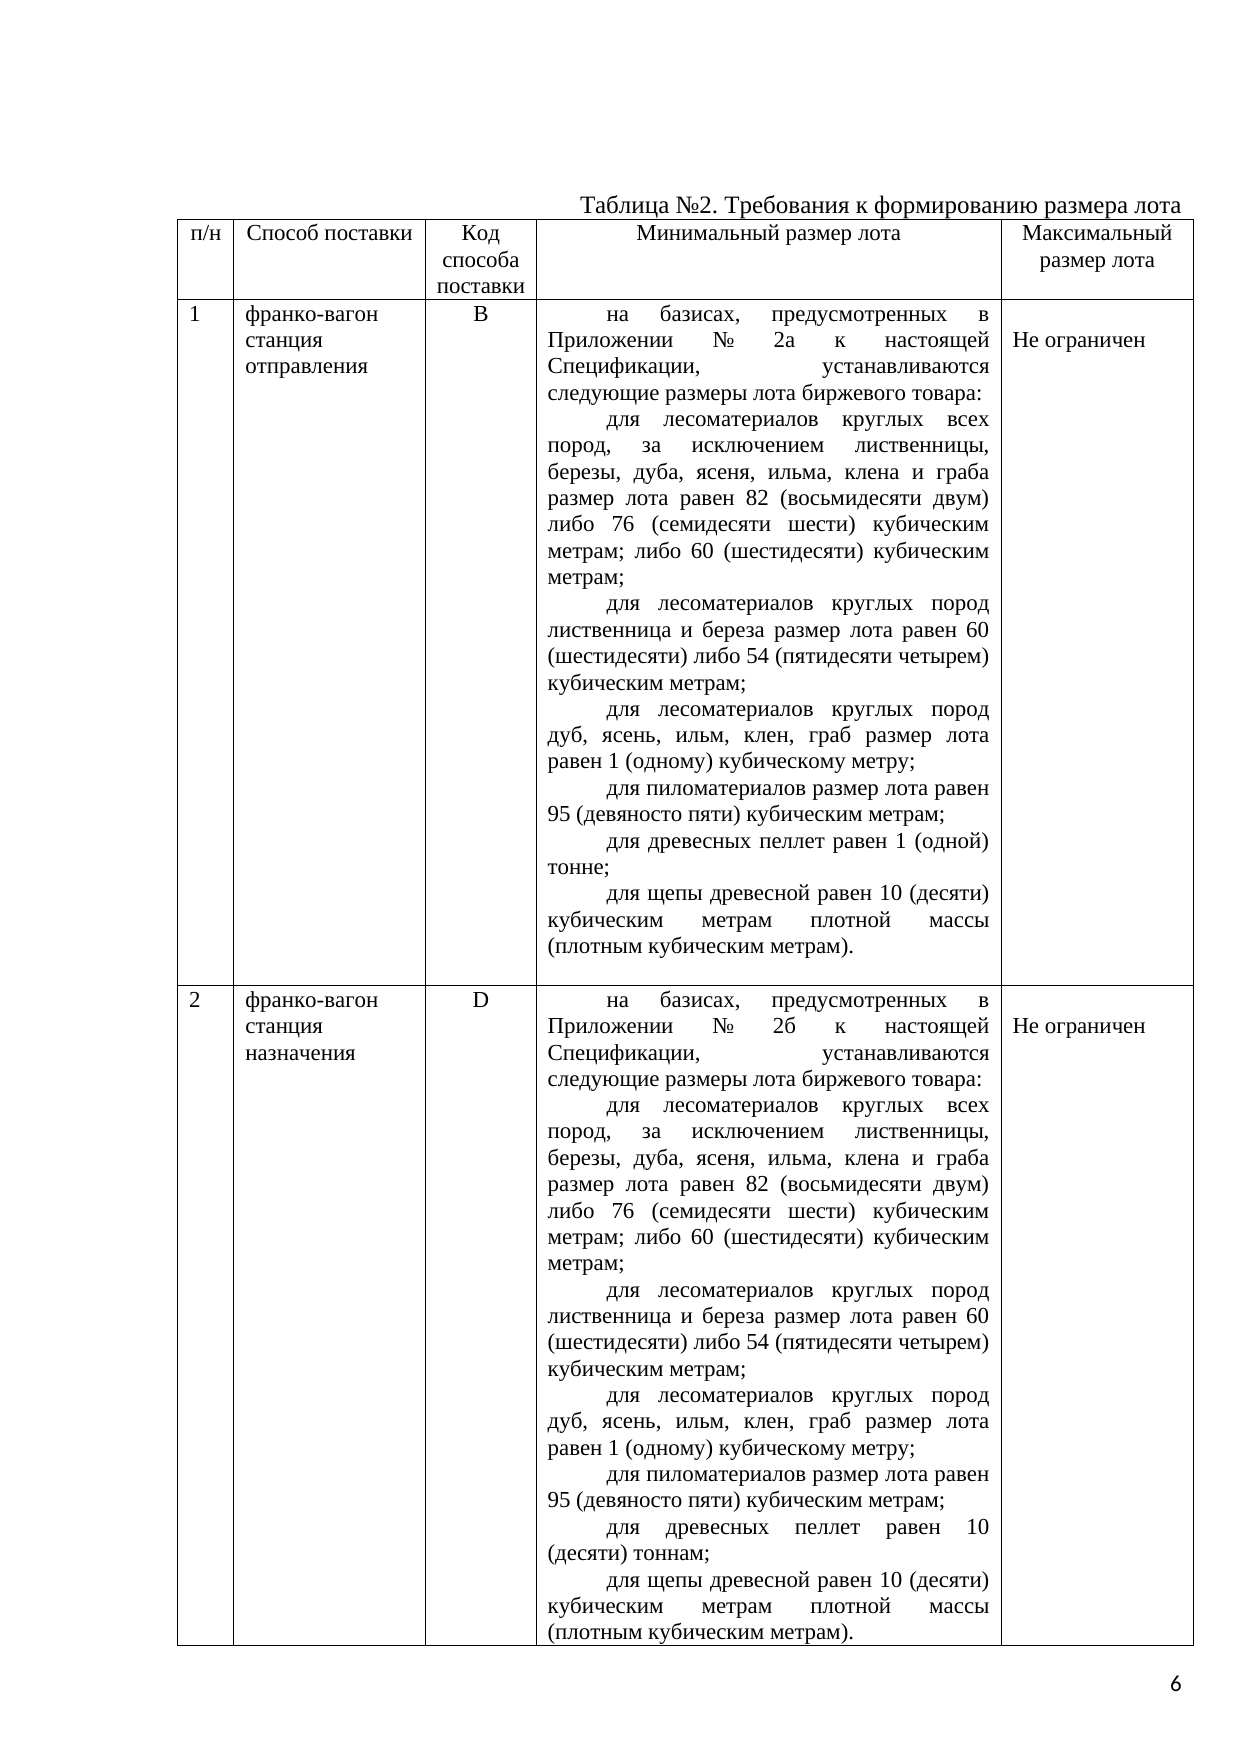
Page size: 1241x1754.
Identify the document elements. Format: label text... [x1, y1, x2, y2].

table_cell франко-вагон станция назначения [234, 986, 425, 1645]
table_cell франко-вагон станция отправления [234, 300, 425, 985]
table_header Способ поставки [234, 220, 425, 298]
table_header Максимальный размер лота [1002, 220, 1193, 298]
table_cell на базисах, предусмотренных в Приложении № 2б к настоящей Спецификации, устанавливаются следующие размеры лота биржевого товара: для лесоматериалов круглых всех пород, за исключением лиственницы, березы, дуба, ясеня, ильма, клена и граба размер лота равен 82 (восьмидесяти двум) либо 76 (семидесяти шести) кубическим метрам; либо 60 (шестидесяти) кубическим метрам; для лесоматериалов круглых пород лиственница и береза размер лота равен 60 (шестидесяти) либо 54 (пятидесяти четырем) кубическим метрам; для лесоматериалов круглых пород дуб, ясень, ильм, клен, граб размер лота равен 1 (одному) кубическому метру; для пиломатериалов размер лота равен 95 (девяносто пяти) кубическим метрам; для древесных пеллет равен 10 (десяти) тоннам; для щепы древесной равен 10 (десяти) кубическим метрам плотной массы (плотным кубическим метрам). [537, 986, 1001, 1645]
table_cell D [426, 986, 536, 1645]
table_cell В [426, 300, 536, 985]
table_cell [178, 300, 233, 985]
table_header Минимальный размер лота [537, 220, 1001, 298]
table_cell [178, 986, 233, 1645]
table_cell Не ограничен [1002, 300, 1193, 985]
table_header Код способа поставки [426, 220, 536, 298]
table_header п/н [178, 220, 233, 298]
table_cell на базисах, предусмотренных в Приложении № 2а к настоящей Спецификации, устанавливаются следующие размеры лота биржевого товара: для лесоматериалов круглых всех пород, за исключением лиственницы, березы, дуба, ясеня, ильма, клена и граба размер лота равен 82 (восьмидесяти двум) либо 76 (семидесяти шести) кубическим метрам; либо 60 (шестидесяти) кубическим метрам; для лесоматериалов круглых пород лиственница и береза размер лота равен 60 (шестидесяти) либо 54 (пятидесяти четырем) кубическим метрам; для лесоматериалов круглых пород дуб, ясень, ильм, клен, граб размер лота равен 1 (одному) кубическому метру; для пиломатериалов размер лота равен 95 (девяносто пяти) кубическим метрам; для древесных пеллет равен 1 (одной) тонне; для щепы древесной равен 10 (десяти) кубическим метрам плотной массы (плотным кубическим метрам). [537, 300, 1001, 985]
text Таблица №2. Требования к формированию размера лота [177, 190, 1181, 218]
table_cell Не ограничен [1002, 986, 1193, 1645]
